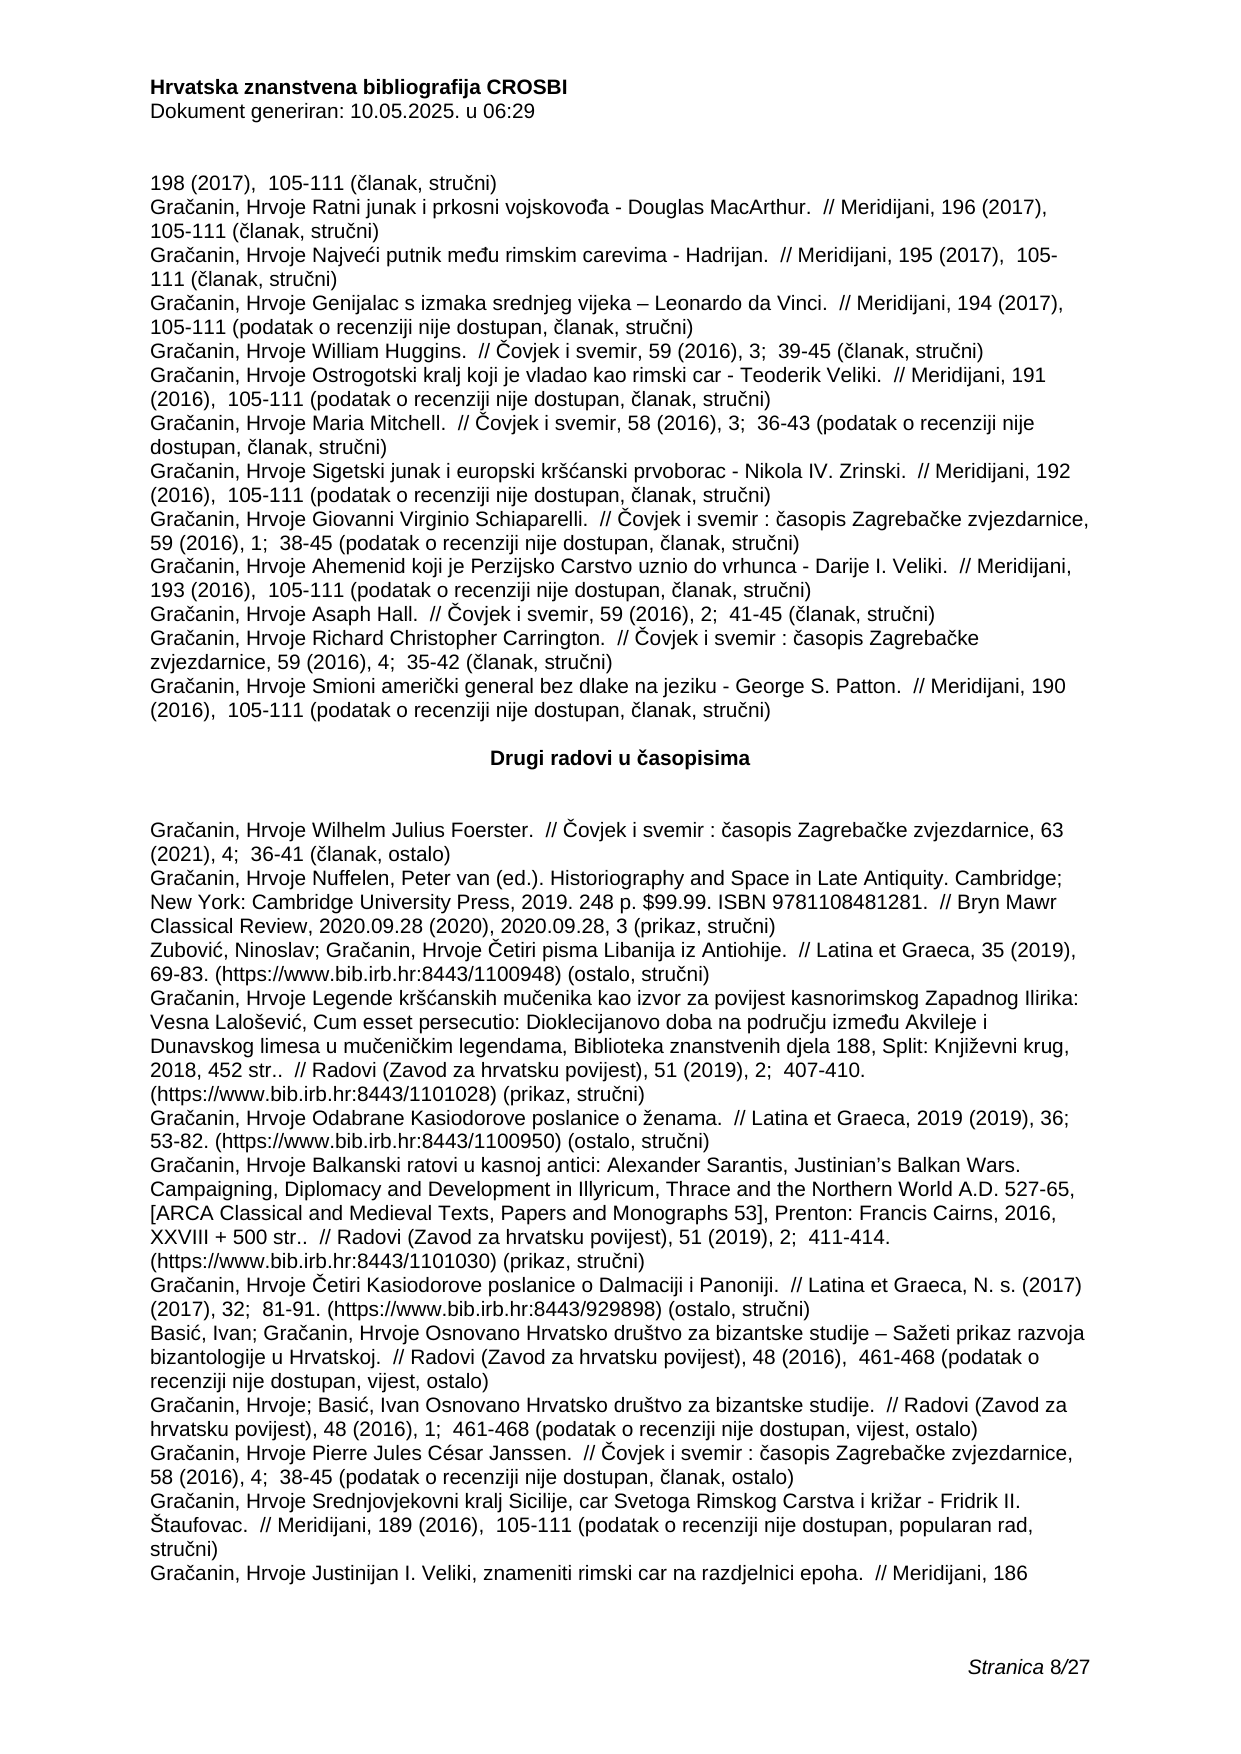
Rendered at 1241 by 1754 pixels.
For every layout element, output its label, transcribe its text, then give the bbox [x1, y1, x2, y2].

text Gračanin, Hrvoje [150, 626, 1090, 674]
text Gračanin, Hrvoje [150, 458, 1090, 506]
text Gračanin, Hrvoje [150, 1273, 1090, 1321]
text Gračanin, Hrvoje [150, 1105, 1090, 1153]
subtitle Drugi radovi u časopisima [150, 746, 1090, 770]
text Gračanin, Hrvoje [150, 339, 1090, 363]
text Gračanin, Hrvoje [150, 1153, 1090, 1273]
text Gračanin, Hrvoje [150, 818, 1090, 866]
text Gračanin, Hrvoje [150, 363, 1090, 411]
text Gračanin, Hrvoje [150, 602, 1090, 626]
text Gračanin, Hrvoje [150, 243, 1090, 291]
text Gračanin, Hrvoje [150, 674, 1090, 722]
text Gračanin, Hrvoje [150, 1489, 1090, 1561]
text Zubović, Ninoslav; Gračanin, Hrvoje [150, 938, 1090, 986]
text Gračanin, Hrvoje [150, 1441, 1090, 1489]
text Gračanin, Hrvoje [150, 554, 1090, 602]
text Gračanin, Hrvoje [150, 866, 1090, 938]
text Gračanin, Hrvoje [150, 171, 1090, 195]
text Gračanin, Hrvoje [150, 291, 1090, 339]
text Gračanin, Hrvoje; Basić, Ivan [150, 1393, 1090, 1441]
text Gračanin, Hrvoje [150, 195, 1090, 243]
text Gračanin, Hrvoje [150, 506, 1090, 554]
text Gračanin, Hrvoje [150, 1561, 1090, 1584]
text Basić, Ivan; Gračanin, Hrvoje [150, 1321, 1090, 1393]
text Gračanin, Hrvoje [150, 411, 1090, 458]
text Gračanin, Hrvoje [150, 986, 1090, 1105]
